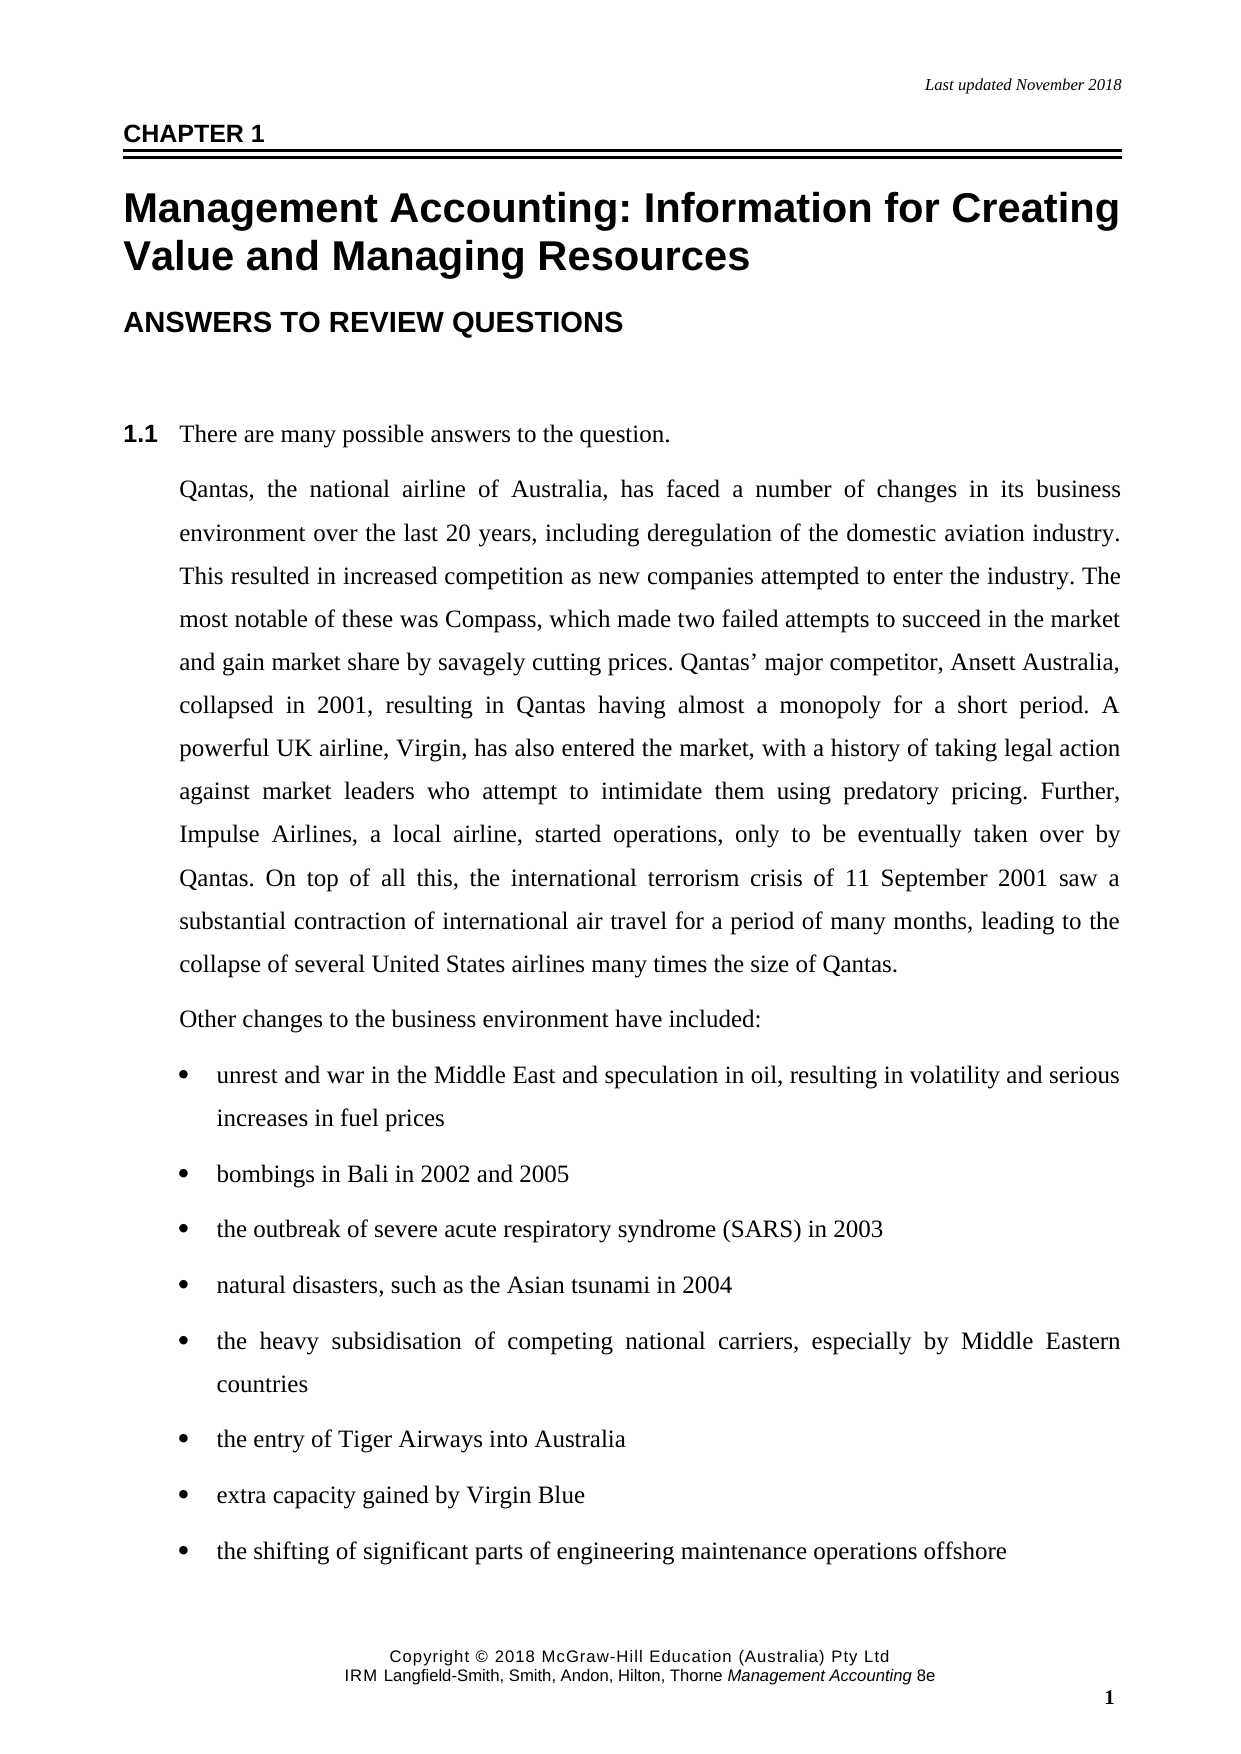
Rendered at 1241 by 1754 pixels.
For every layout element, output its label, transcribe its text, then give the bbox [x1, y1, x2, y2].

list natural disasters, such as the Asian tsunami in 2004 [179, 1270, 1122, 1299]
list the entry of Tiger Airways into Australia [179, 1424, 1122, 1453]
text 1.1 There are many possible answers to the question. [123, 419, 1122, 448]
list the shifting of significant parts of engineering maintenance operations offshore [179, 1536, 1122, 1564]
title Management Accounting: Information for Creating Value and Managing Resources [123, 184, 1122, 279]
list bombings in Bali in 2002 and 2005 [179, 1159, 1122, 1188]
list the heavy subsidisation of competing national carriers, especially by Middle Eastern countries [179, 1326, 1122, 1398]
text Other changes to the business environment have included: [179, 1004, 1122, 1033]
subtitle CHAPTER 1 [123, 118, 1122, 149]
list unrest and war in the Middle East and speculation in oil, resulting in volatility and serious increases in fuel prices [179, 1060, 1122, 1132]
text ANSWERS TO REVIEW QUESTIONS [123, 304, 1122, 338]
text Qantas, the national airline of Australia, has faced a number of changes in its business environment over the last 20 years, including deregulation of the domestic aviation industry. This resulted in increased competition as new companies attempted to enter the industry. The most notable of these was Compass, which made two failed attempts to succeed in the market and gain market share by savagely cutting prices. Qantas’ major competitor, Ansett Australia, collapsed in 2001, resulting in Qantas having almost a monopoly for a short period. A powerful UK airline, Virgin, has also entered the market, with a history of taking legal action against market leaders who attempt to intimidate them using predatory pricing. Further, Impulse Airlines, a local airline, started operations, only to be eventually taken over by Qantas. On top of all this, the international terrorism crisis of 11 September 2001 saw a substantial contraction of international air travel for a period of many months, leading to the collapse of several United States airlines many times the size of Qantas. [123, 474, 1122, 978]
list extra capacity gained by Virgin Blue [179, 1480, 1122, 1509]
list the outbreak of severe acute respiratory syndrome (SARS) in 2003 [179, 1214, 1122, 1243]
